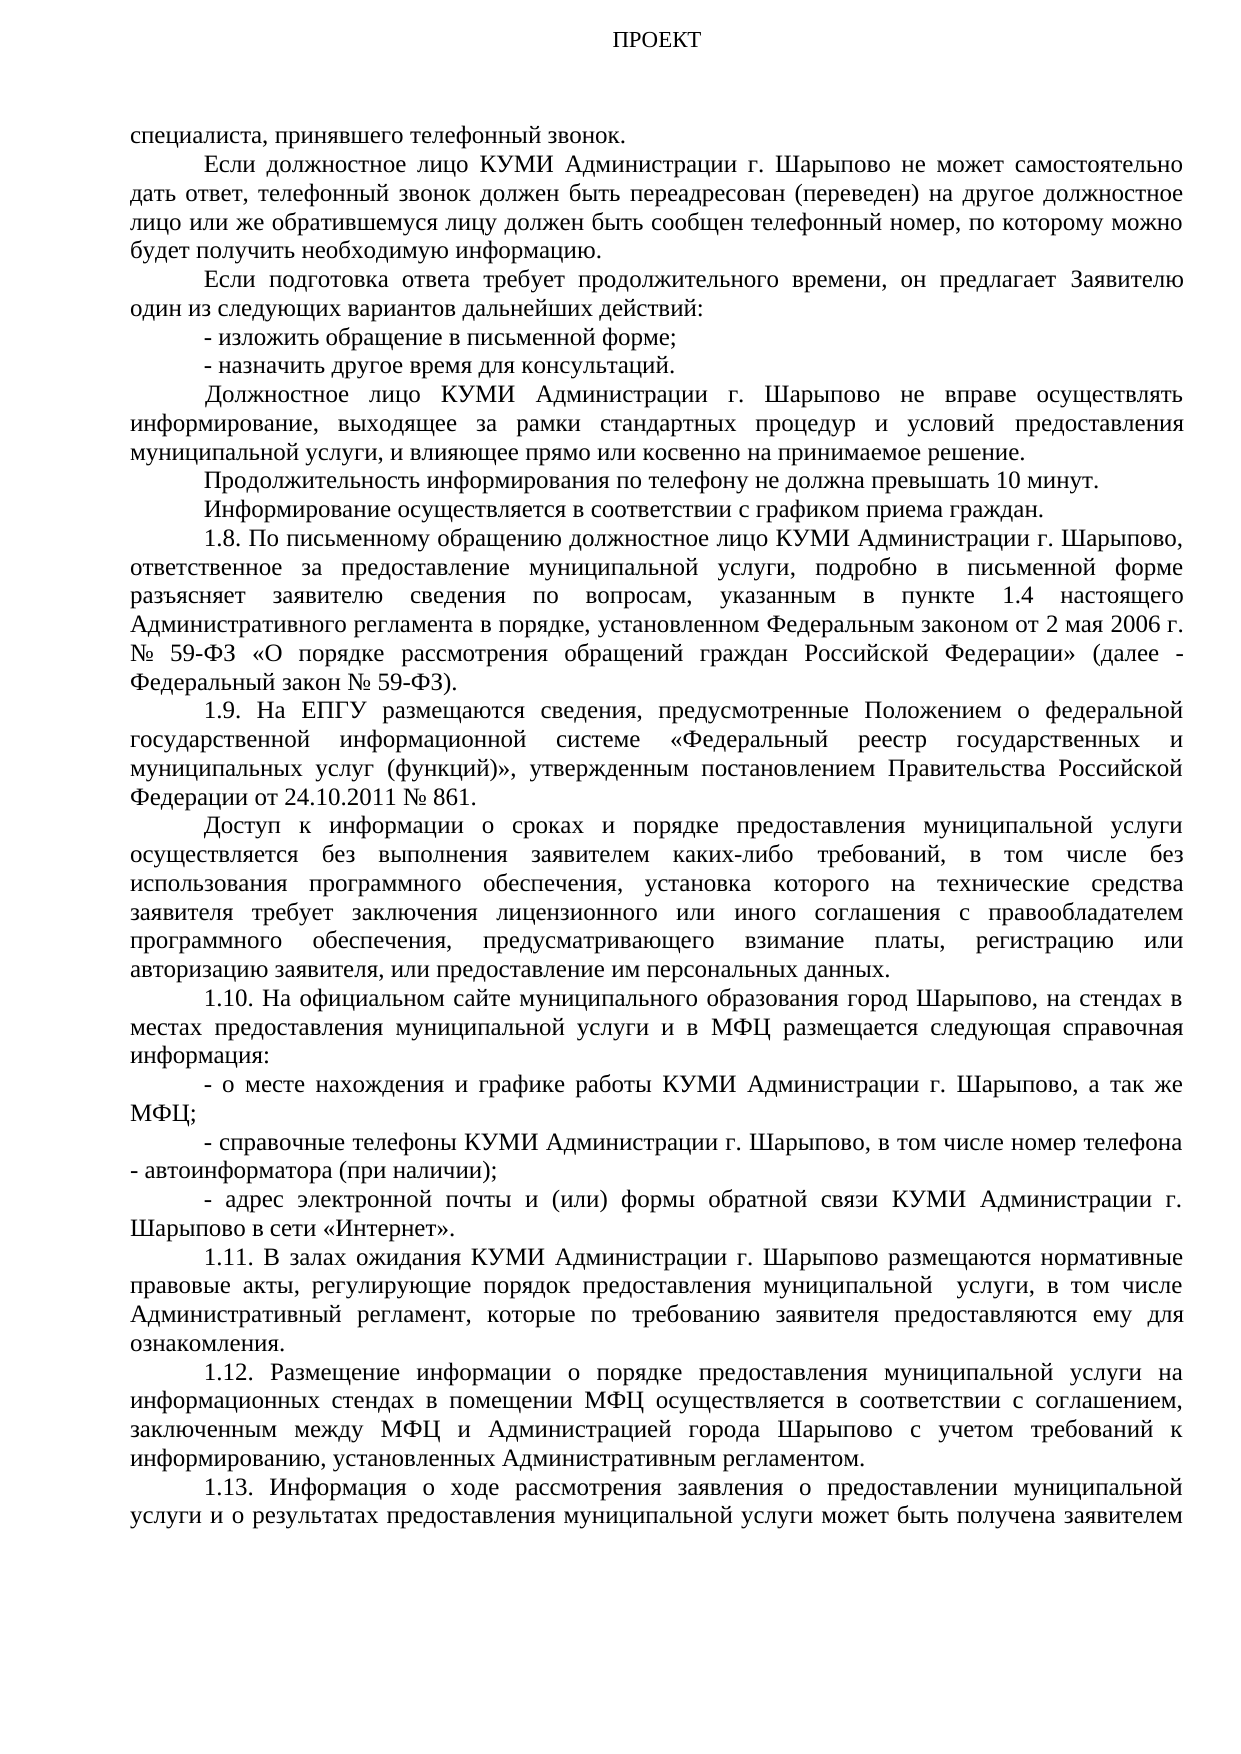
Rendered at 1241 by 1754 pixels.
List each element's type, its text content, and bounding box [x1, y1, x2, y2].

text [130, 121, 1184, 149]
text 1.8. По письменному обращению должностное лицо КУМИ Администрации г. Шарыпово, ответственное за предоставление муниципальной услуги, подробно в письменной форме разъясняет заявителю сведения по вопросам, указанным в пункте 1.4 настоящего Административного регламента в порядке, установленном Федеральным законом от 2 мая 2006 г. № 59-ФЗ «О порядке рассмотрения обращений граждан Российской Федерации» (далее - Федеральный закон № 59-ФЗ). [130, 523, 1184, 696]
text - изложить обращение в письменной форме; [130, 322, 1184, 351]
text - адрес электронной почты и (или) формы обратной связи КУМИ Администрации г. Шарыпово в сети «Интернет». [130, 1184, 1184, 1242]
list 1.9. На ЕПГУ размещаются сведения, предусмотренные Положением о федеральной государственной информационной системе «Федеральный реестр государственных и муниципальных услуг (функций)», утвержденным постановлением Правительства Российской Федерации от 24.10.2011 № 861. [130, 696, 1184, 811]
list Доступ к информации о сроках и порядке предоставления муниципальной услуги осуществляется без выполнения заявителем каких-либо требований, в том числе без использования программного обеспечения, установка которого на технические средства заявителя требует заключения лицензионного или иного соглашения с правообладателем программного обеспечения, предусматривающего взимание платы, регистрацию или авторизацию заявителя, или предоставление им персональных данных. [130, 811, 1184, 983]
text Если подготовка ответа требует продолжительного времени, он предлагает Заявителю один из следующих вариантов дальнейших действий: [130, 264, 1184, 322]
text 1.11. В залах ожидания КУМИ Администрации г. Шарыпово размещаются нормативные правовые акты, регулирующие порядок предоставления муниципальной услуги, в том числе Административный регламент, которые по требованию заявителя предоставляются ему для ознакомления. [130, 1242, 1184, 1357]
text Должностное лицо КУМИ Администрации г. Шарыпово не вправе осуществлять информирование, выходящее за рамки стандартных процедур и условий предоставления муниципальной услуги, и влияющее прямо или косвенно на принимаемое решение. [130, 379, 1184, 466]
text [130, 1472, 1184, 1529]
text - о месте нахождения и графике работы КУМИ Администрации г. Шарыпово, а так же МФЦ; [130, 1069, 1184, 1127]
text Если должностное лицо КУМИ Администрации г. Шарыпово не может самостоятельно дать ответ, телефонный звонок должен быть переадресован (переведен) на другое должностное лицо или же обратившемуся лицу должен быть сообщен телефонный номер, по которому можно будет получить необходимую информацию. [130, 149, 1184, 264]
text 1.12. Размещение информации о порядке предоставления муниципальной услуги на информационных стендах в помещении МФЦ осуществляется в соответствии с соглашением, заключенным между МФЦ и Администрацией города Шарыпово с учетом требований к информированию, установленных Административным регламентом. [130, 1357, 1184, 1472]
text 1.10. На официальном сайте муниципального образования город Шарыпово, на стендах в местах предоставления муниципальной услуги и в МФЦ размещается следующая справочная информация: [130, 983, 1184, 1069]
text Информирование осуществляется в соответствии с графиком приема граждан. [130, 494, 1184, 523]
text - справочные телефоны КУМИ Администрации г. Шарыпово, в том числе номер телефона - автоинформатора (при наличии); [130, 1127, 1184, 1184]
text Продолжительность информирования по телефону не должна превышать 10 минут. [130, 466, 1184, 494]
text - назначить другое время для консультаций. [130, 351, 1184, 379]
